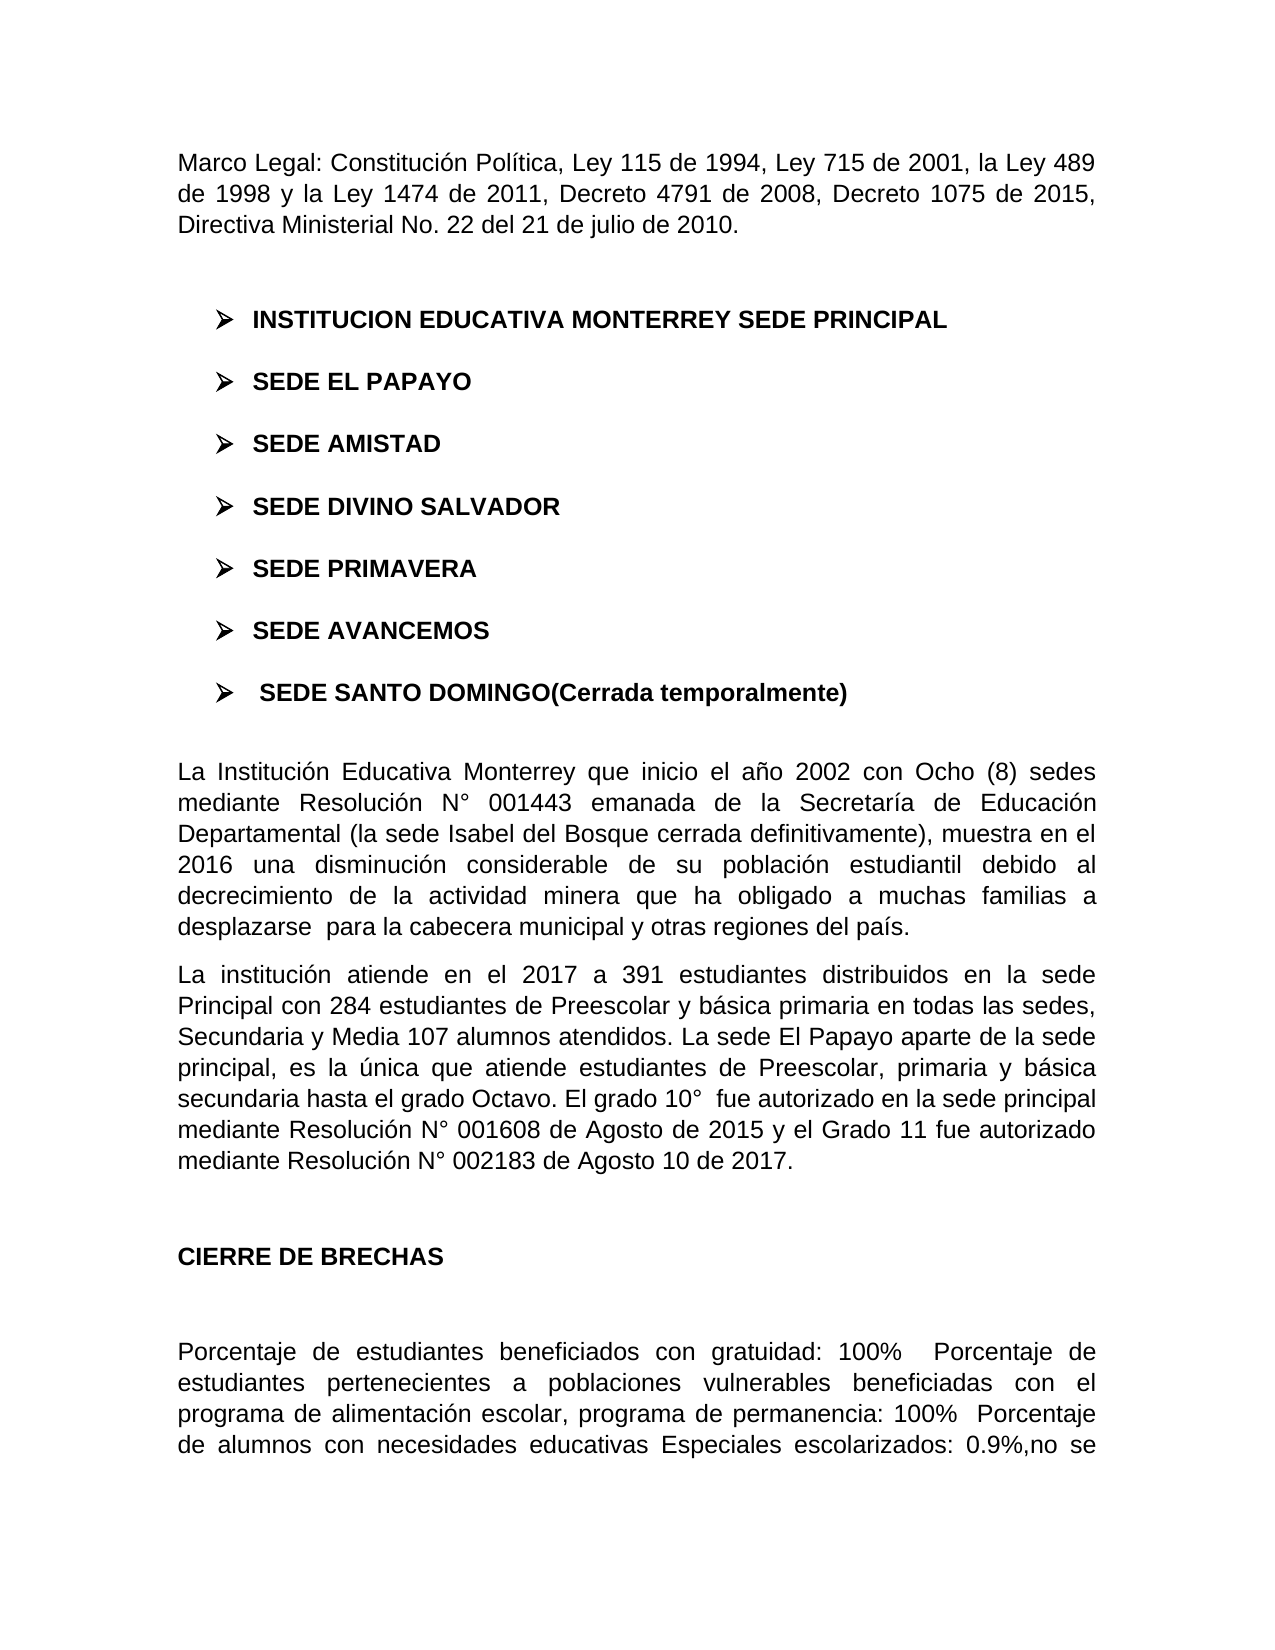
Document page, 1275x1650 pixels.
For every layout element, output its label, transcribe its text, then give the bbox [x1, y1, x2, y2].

list SEDE PRIMAVERA [215, 554, 1098, 583]
list SEDE SANTO DOMINGO(Cerrada temporalmente) [215, 678, 1098, 707]
text Marco Legal: Constitución Política, Ley 115 de 1994, Ley 715 de 2001, la Ley 489 de 1998 y la Ley 1474 de 2011, Decreto 4791 de 2008, Decreto 1075 de 2015, Directiva Ministerial No. 22 del 21 de julio de 2010. [177, 148, 1098, 238]
list INSTITUCION EDUCATIVA MONTERREY SEDE PRINCIPAL [215, 305, 1098, 334]
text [177, 1337, 1098, 1459]
text La institución atiende en el 2017 a 391 estudiantes distribuidos en la sede Principal con 284 estudiantes de Preescolar y básica primaria en todas las sedes, Secundaria y Media 107 alumnos atendidos. La sede El Papayo aparte de la sede principal, es la única que atiende estudiantes de Preescolar, primaria y básica secundaria hasta el grado Octavo. El grado 10° fue autorizado en la sede principal mediante Resolución N° 001608 de Agosto de 2015 y el Grado 11 fue autorizado mediante Resolución N° 002183 de Agosto 10 de 2017. [177, 960, 1098, 1175]
list SEDE EL PAPAYO [215, 367, 1098, 396]
text CIERRE DE BRECHAS [177, 1242, 1098, 1270]
list SEDE AMISTAD [215, 429, 1098, 458]
list SEDE DIVINO SALVADOR [215, 492, 1098, 521]
list SEDE AVANCEMOS [215, 616, 1098, 645]
text La Institución Educativa Monterrey que inicio el año 2002 con Ocho (8) sedes mediante Resolución N° 001443 emanada de la Secretaría de Educación Departamental (la sede Isabel del Bosque cerrada definitivamente), muestra en el 2016 una disminución considerable de su población estudiantil debido al decrecimiento de la actividad minera que ha obligado a muchas familias a desplazarse para la cabecera municipal y otras regiones del país. [177, 757, 1098, 941]
